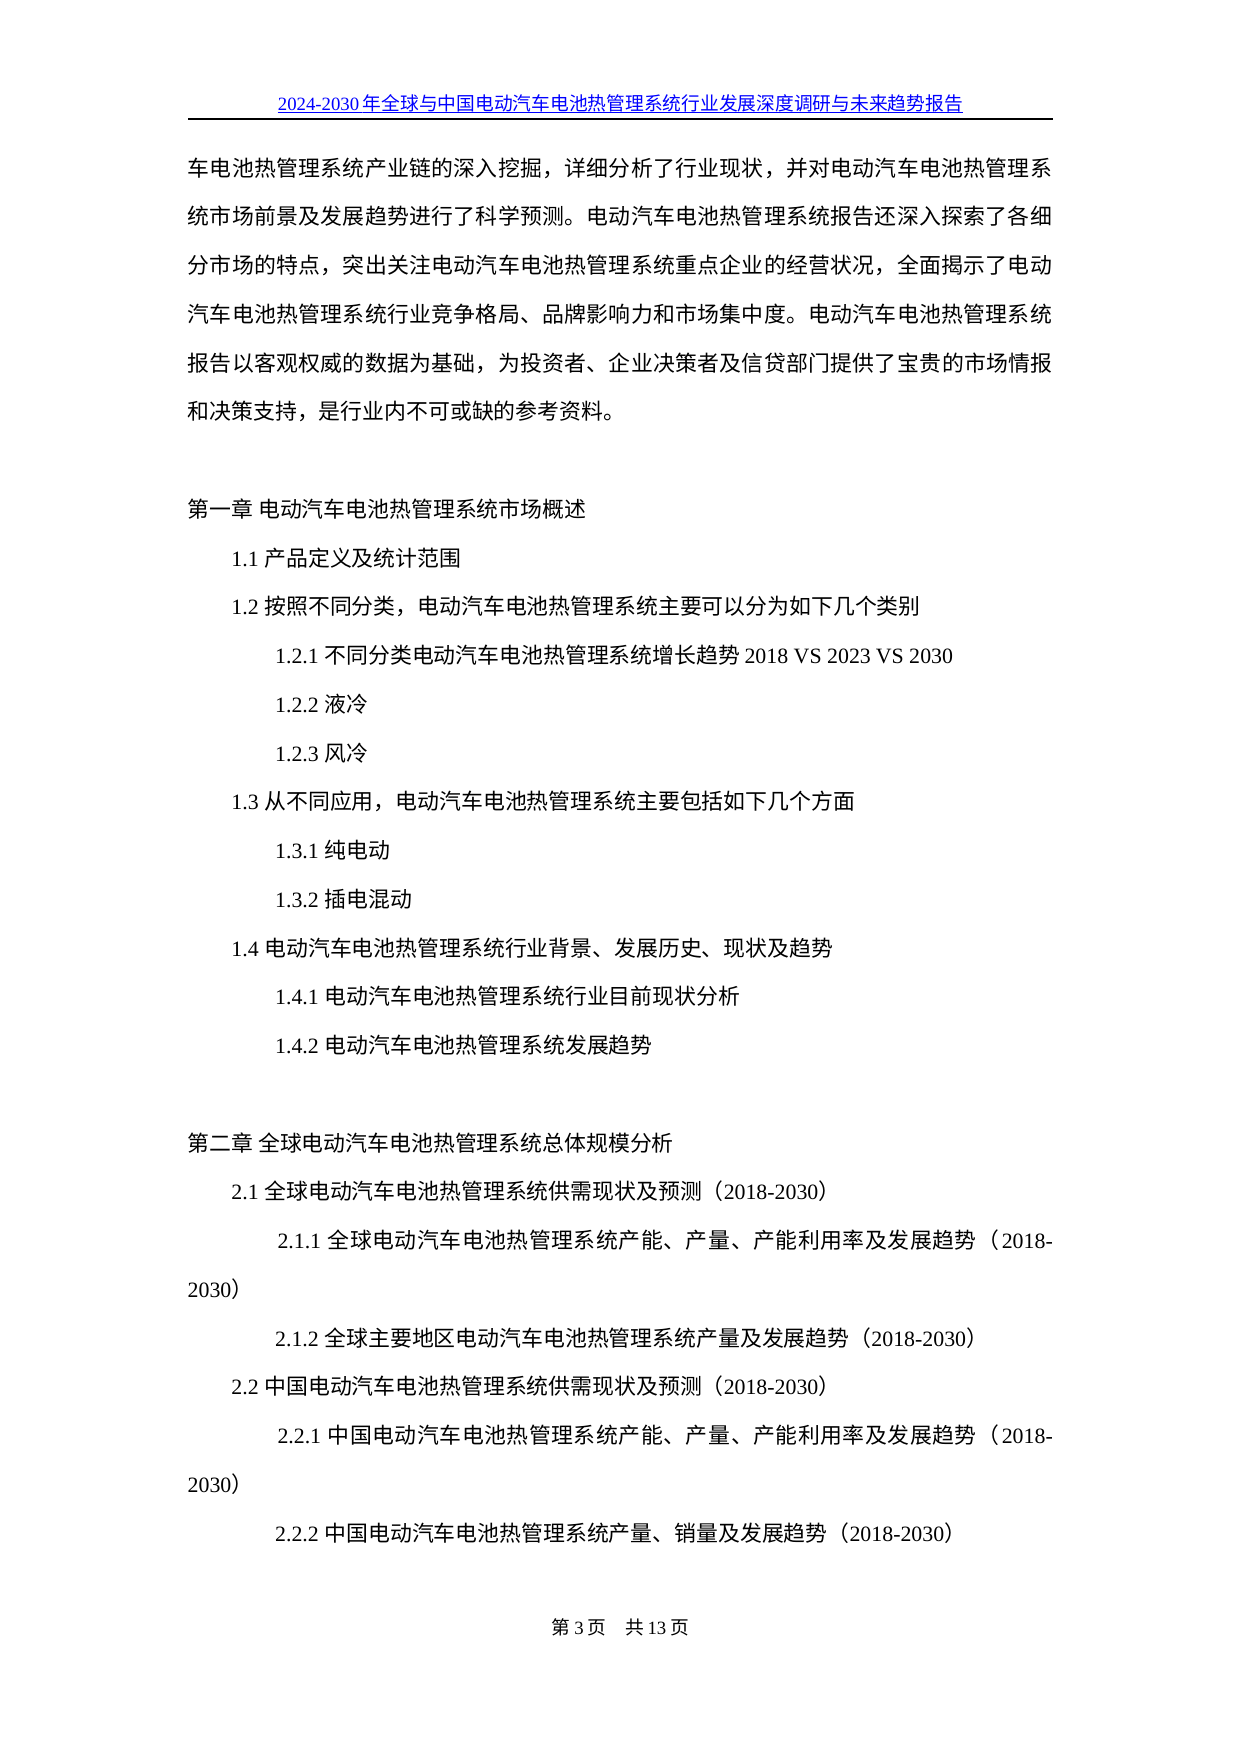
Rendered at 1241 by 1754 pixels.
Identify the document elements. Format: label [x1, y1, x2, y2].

text [187, 150, 1053, 1548]
